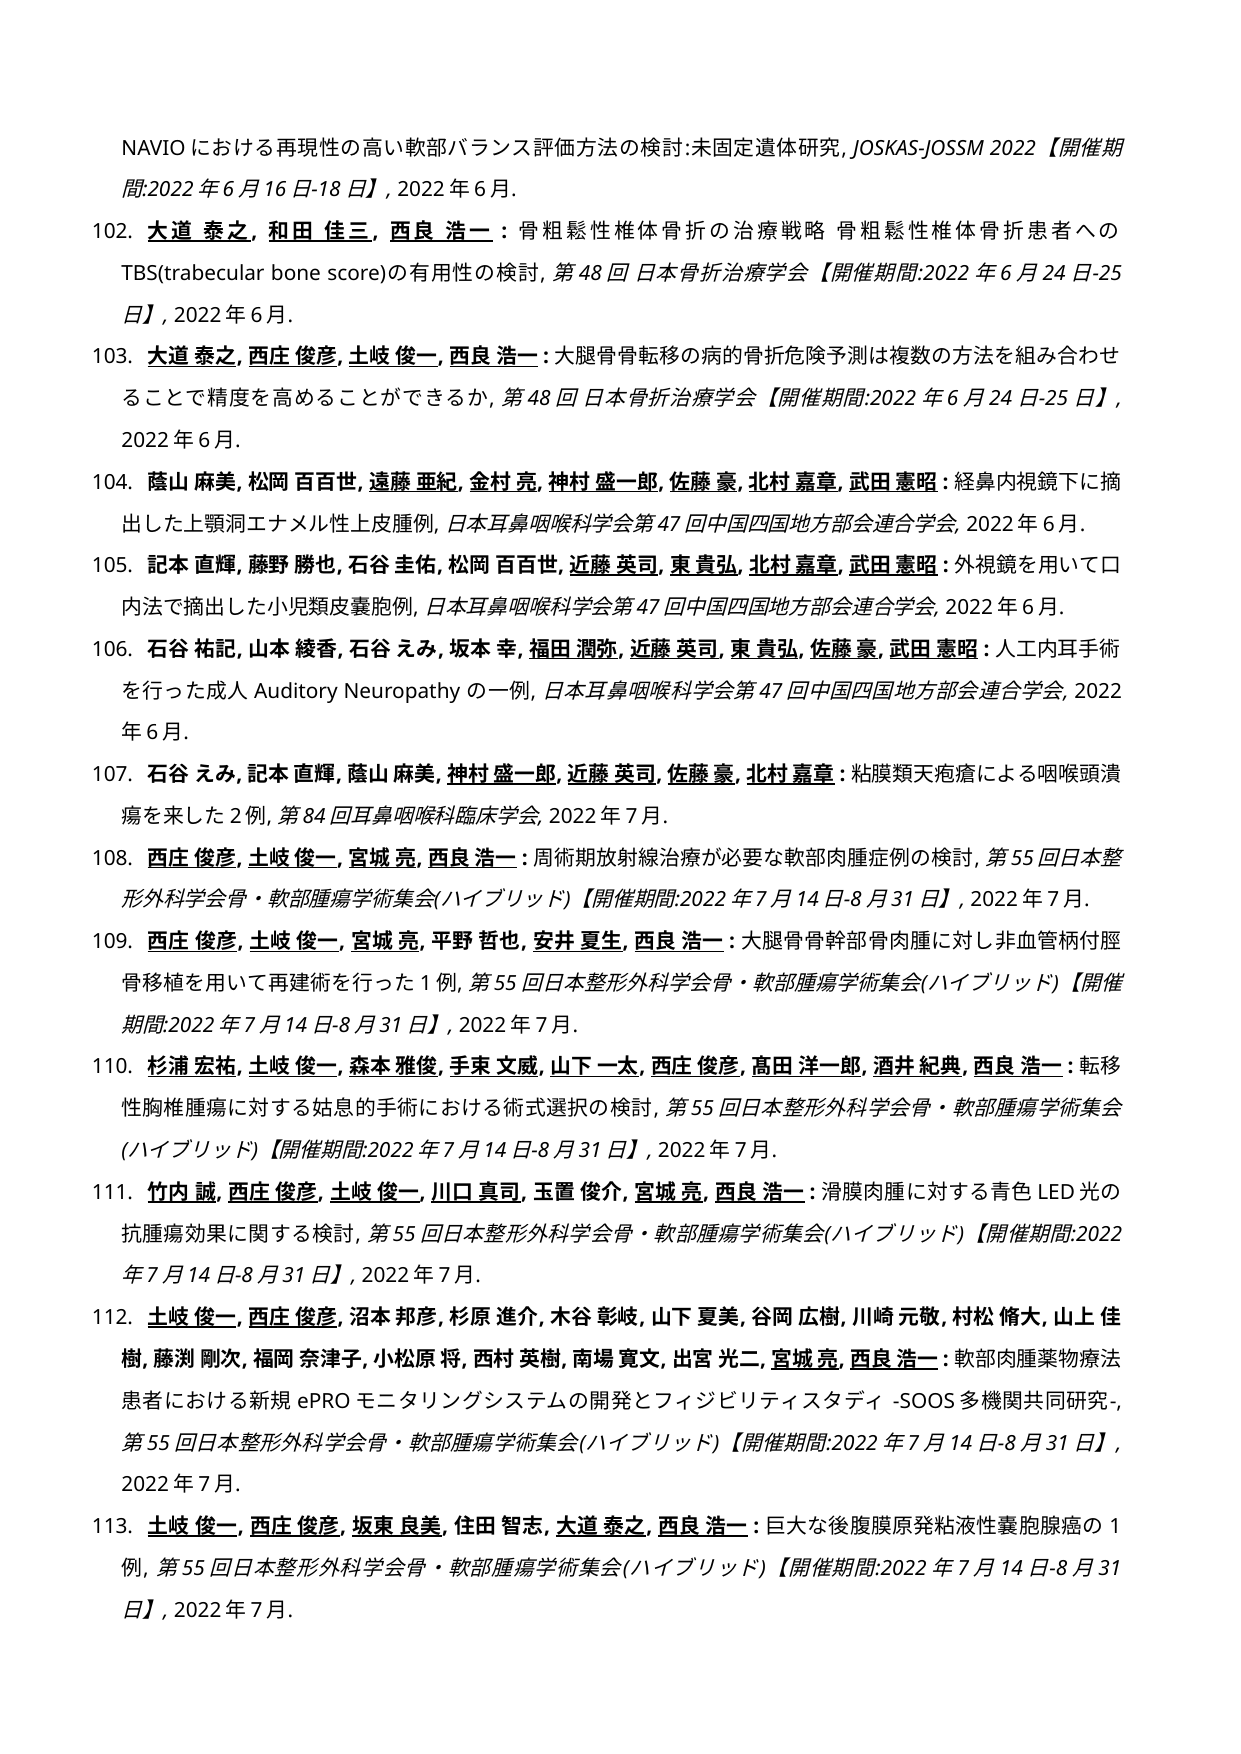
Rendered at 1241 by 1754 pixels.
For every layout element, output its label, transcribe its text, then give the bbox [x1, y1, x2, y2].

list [92, 125, 1122, 209]
list 大道 泰之, 西庄 俊彦, 土岐 俊一, 西良 浩一 : 大腿骨骨転移の病的骨折危険予測は複数の方法を組み合わせることで精度を高めることができるか, 第48回 日本骨折治療学会【開催期間:2022年6月24日-25日】, 2022年6月. [92, 334, 1122, 459]
list 石谷 祐記, 山本 綾香, 石谷 えみ, 坂本 幸, 福田 潤弥, 近藤 英司, 東 貴弘, 佐藤 豪, 武田 憲昭 : 人工内耳手術を行った成人 Auditory Neuropathy の一例, 日本耳鼻咽喉科学会第47回中国四国地方部会連合学会, 2022年6月. [92, 626, 1122, 752]
list 石谷 えみ, 記本 直輝, 蔭山 麻美, 神村 盛一郎, 近藤 英司, 佐藤 豪, 北村 嘉章 : 粘膜類天疱瘡による咽喉頭潰瘍を来した2例, 第84回耳鼻咽喉科臨床学会, 2022年7月. [92, 752, 1122, 835]
list 土岐 俊一, 西庄 俊彦, 沼本 邦彦, 杉原 進介, 木谷 彰岐, 山下 夏美, 谷岡 広樹, 川崎 元敬, 村松 脩大, 山上 佳樹, 藤渕 剛次, 福岡 奈津子, 小松原 将, 西村 英樹, 南場 寛文, 出宮 光二, 宮城 亮, 西良 浩一 : 軟部肉腫薬物療法患者における新規ePROモニタリングシステムの開発とフィジビリティスタディ -SOOS多機関共同研究-, 第55回日本整形外科学会骨・軟部腫瘍学術集会(ハイブリッド)【開催期間:2022年7月14日-8月31日】, 2022年7月. [92, 1295, 1122, 1503]
list 蔭山 麻美, 松岡 百百世, 遠藤 亜紀, 金村 亮, 神村 盛一郎, 佐藤 豪, 北村 嘉章, 武田 憲昭 : 経鼻内視鏡下に摘出した上顎洞エナメル性上皮腫例, 日本耳鼻咽喉科学会第47回中国四国地方部会連合学会, 2022年6月. [92, 459, 1122, 543]
list 西庄 俊彦, 土岐 俊一, 宮城 亮, 平野 哲也, 安井 夏生, 西良 浩一 : 大腿骨骨幹部骨肉腫に対し非血管柄付脛骨移植を用いて再建術を行った1例, 第55回日本整形外科学会骨・軟部腫瘍学術集会(ハイブリッド)【開催期間:2022年7月14日-8月31日】, 2022年7月. [92, 919, 1122, 1044]
list 土岐 俊一, 西庄 俊彦, 坂東 良美, 住田 智志, 大道 泰之, 西良 浩一 : 巨大な後腹膜原発粘液性嚢胞腺癌の1例, 第55回日本整形外科学会骨・軟部腫瘍学術集会(ハイブリッド)【開催期間:2022年7月14日-8月31日】, 2022年7月. [92, 1503, 1122, 1629]
list 西庄 俊彦, 土岐 俊一, 宮城 亮, 西良 浩一 : 周術期放射線治療が必要な軟部肉腫症例の検討, 第55回日本整形外科学会骨・軟部腫瘍学術集会(ハイブリッド)【開催期間:2022年7月14日-8月31日】, 2022年7月. [92, 835, 1122, 919]
list 杉浦 宏祐, 土岐 俊一, 森本 雅俊, 手束 文威, 山下 一太, 西庄 俊彦, 髙田 洋一郎, 酒井 紀典, 西良 浩一 : 転移性胸椎腫瘍に対する姑息的手術における術式選択の検討, 第55回日本整形外科学会骨・軟部腫瘍学術集会(ハイブリッド)【開催期間:2022年7月14日-8月31日】, 2022年7月. [92, 1044, 1122, 1169]
list 記本 直輝, 藤野 勝也, 石谷 圭佑, 松岡 百百世, 近藤 英司, 東 貴弘, 北村 嘉章, 武田 憲昭 : 外視鏡を用いて口内法で摘出した小児類皮嚢胞例, 日本耳鼻咽喉科学会第47回中国四国地方部会連合学会, 2022年6月. [92, 543, 1122, 626]
list 大道 泰之, 和田 佳三, 西良 浩一 : 骨粗鬆性椎体骨折の治療戦略 骨粗鬆性椎体骨折患者へのTBS(trabecular bone score)の有用性の検討, 第48回 日本骨折治療学会【開催期間:2022年6月24日-25日】, 2022年6月. [92, 209, 1122, 334]
list 竹内 誠, 西庄 俊彦, 土岐 俊一, 川口 真司, 玉置 俊介, 宮城 亮, 西良 浩一 : 滑膜肉腫に対する青色LED光の抗腫瘍効果に関する検討, 第55回日本整形外科学会骨・軟部腫瘍学術集会(ハイブリッド)【開催期間:2022年7月14日-8月31日】, 2022年7月. [92, 1169, 1122, 1295]
